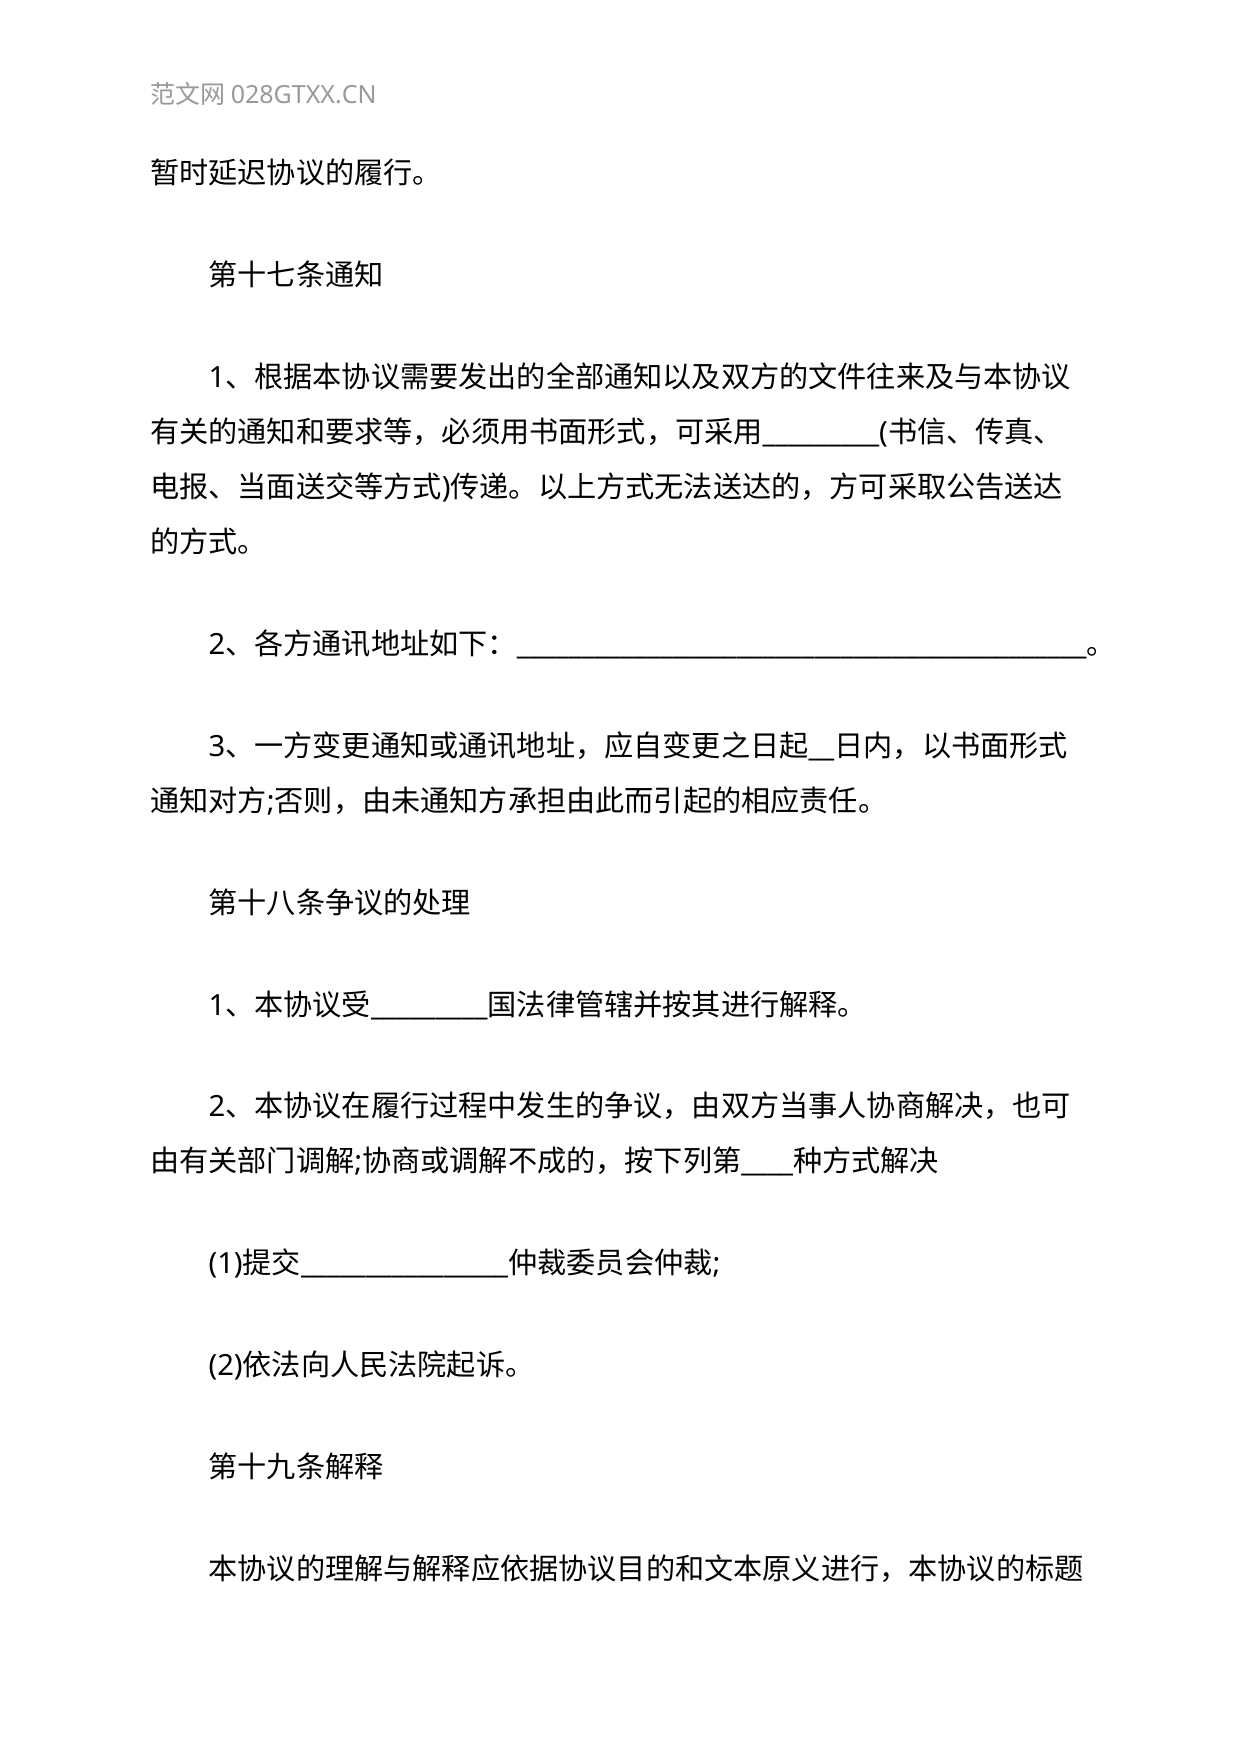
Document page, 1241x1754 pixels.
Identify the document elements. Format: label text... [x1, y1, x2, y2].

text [150, 150, 1090, 192]
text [150, 1546, 1090, 1588]
text (1)提交________________仲裁委员会仲裁; [150, 1240, 1090, 1282]
text 2、本协议在履行过程中发生的争议，由双方当事人协商解决，也可由有关部门调解;协商或调解不成的，按下列第____种方式解决 [150, 1083, 1090, 1180]
text 1、根据本协议需要发出的全部通知以及双方的文件往来及与本协议有关的通知和要求等，必须用书面形式，可采用_________(书信、传真、电报、当面送交等方式)传递。以上方式无法送达的，方可采取公告送达的方式。 [150, 353, 1090, 561]
text 第十八条争议的处理 [150, 879, 1090, 922]
text 3、一方变更通知或通讯地址，应自变更之日起__日内，以书面形式通知对方;否则，由未通知方承担由此而引起的相应责任。 [150, 722, 1090, 820]
text 第十九条解释 [150, 1444, 1090, 1486]
text 第十七条通知 [150, 252, 1090, 294]
text 1、本协议受_________国法律管辖并按其进行解释。 [150, 981, 1090, 1023]
text (2)依法向人民法院起诉。 [150, 1342, 1090, 1384]
text 2、各方通讯地址如下：____________________________________________。 [150, 620, 1090, 663]
